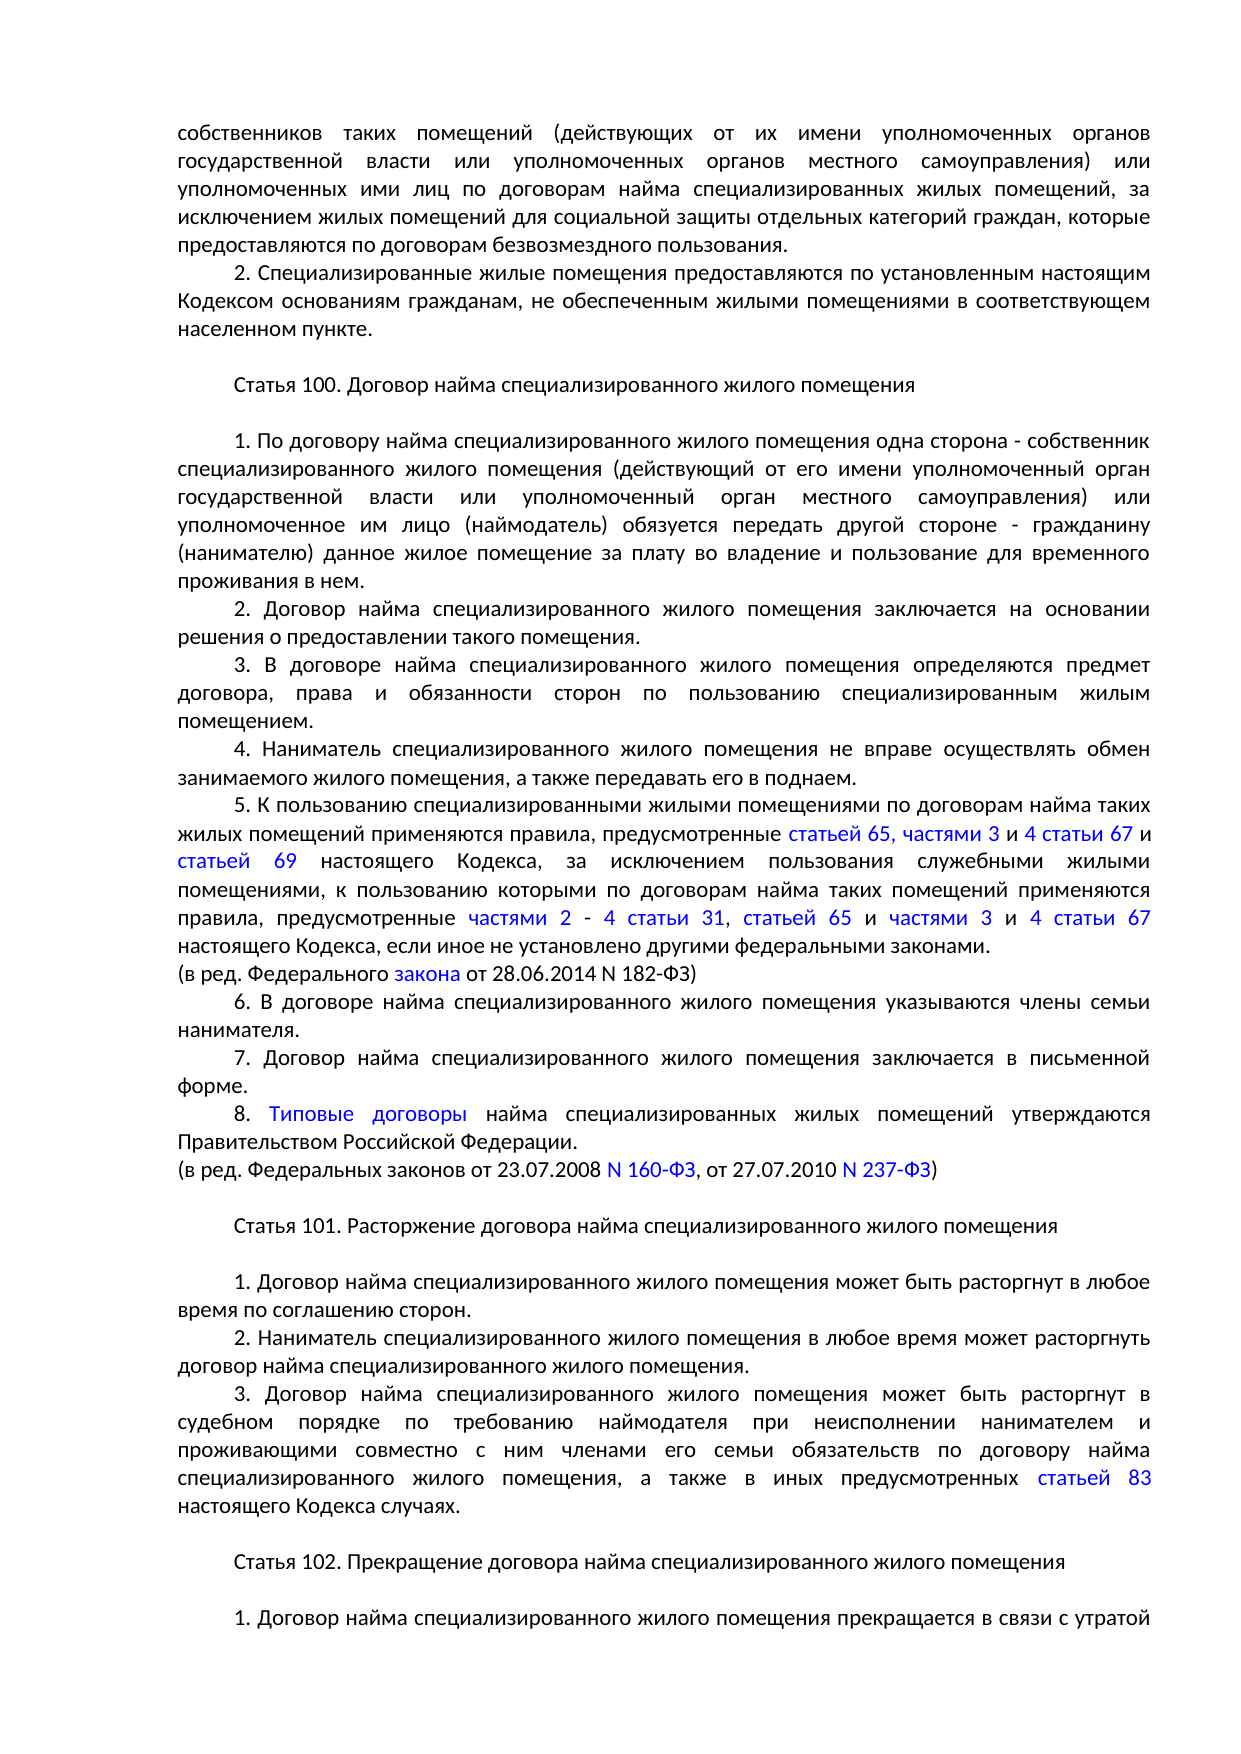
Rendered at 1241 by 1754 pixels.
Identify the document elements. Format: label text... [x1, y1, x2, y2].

text 5. К пользованию специализированными жилыми помещениями по договорам найма таких жилых помещений применяются правила, предусмотренные статьей 65, частями 3 и 4 статьи 67 и статьей 69 настоящего Кодекса, за исключением пользования служебными жилыми помещениями, к пользованию которыми по договорам найма таких помещений применяются правила, предусмотренные частями 2 - 4 статьи 31, статьей 65 и частями 3 и 4 статьи 67 настоящего Кодекса, если иное не установлено другими федеральными законами. [177, 791, 1152, 959]
text 2. Договор найма специализированного жилого помещения заключается на основании решения о предоставлении такого помещения. [177, 594, 1152, 651]
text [177, 1603, 1152, 1631]
text Статья 101. Расторжение договора найма специализированного жилого помещения [177, 1211, 1152, 1239]
text 4. Наниматель специализированного жилого помещения не вправе осуществлять обмен занимаемого жилого помещения, а также передавать его в поднаем. [177, 734, 1152, 791]
text 2. Наниматель специализированного жилого помещения в любое время может расторгнуть договор найма специализированного жилого помещения. [177, 1323, 1152, 1379]
text Статья 100. Договор найма специализированного жилого помещения [177, 370, 1152, 398]
text 1. Договор найма специализированного жилого помещения может быть расторгнут в любое время по соглашению сторон. [177, 1267, 1152, 1323]
text (в ред. Федеральных законов от 23.07.2008 N 160-ФЗ, от 27.07.2010 N 237-ФЗ) [177, 1155, 1152, 1183]
text (в ред. Федерального закона от 28.06.2014 N 182-ФЗ) [177, 959, 1152, 987]
text 7. Договор найма специализированного жилого помещения заключается в письменной форме. [177, 1043, 1152, 1099]
text 1. По договору найма специализированного жилого помещения одна сторона - собственник специализированного жилого помещения (действующий от его имени уполномоченный орган государственной власти или уполномоченный орган местного самоуправления) или уполномоченное им лицо (наймодатель) обязуется передать другой стороне - гражданину (нанимателю) данное жилое помещение за плату во владение и пользование для временного проживания в нем. [177, 426, 1152, 594]
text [177, 118, 1152, 258]
text 6. В договоре найма специализированного жилого помещения указываются члены семьи нанимателя. [177, 987, 1152, 1043]
text Статья 102. Прекращение договора найма специализированного жилого помещения [177, 1547, 1152, 1575]
text 3. Договор найма специализированного жилого помещения может быть расторгнут в судебном порядке по требованию наймодателя при неисполнении нанимателем и проживающими совместно с ним членами его семьи обязательств по договору найма специализированного жилого помещения, а также в иных предусмотренных статьей 83 настоящего Кодекса случаях. [177, 1379, 1152, 1519]
text 8. Типовые договоры найма специализированных жилых помещений утверждаются Правительством Российской Федерации. [177, 1099, 1152, 1155]
text 2. Специализированные жилые помещения предоставляются по установленным настоящим Кодексом основаниям гражданам, не обеспеченным жилыми помещениями в соответствующем населенном пункте. [177, 258, 1152, 342]
text 3. В договоре найма специализированного жилого помещения определяются предмет договора, права и обязанности сторон по пользованию специализированным жилым помещением. [177, 651, 1152, 734]
